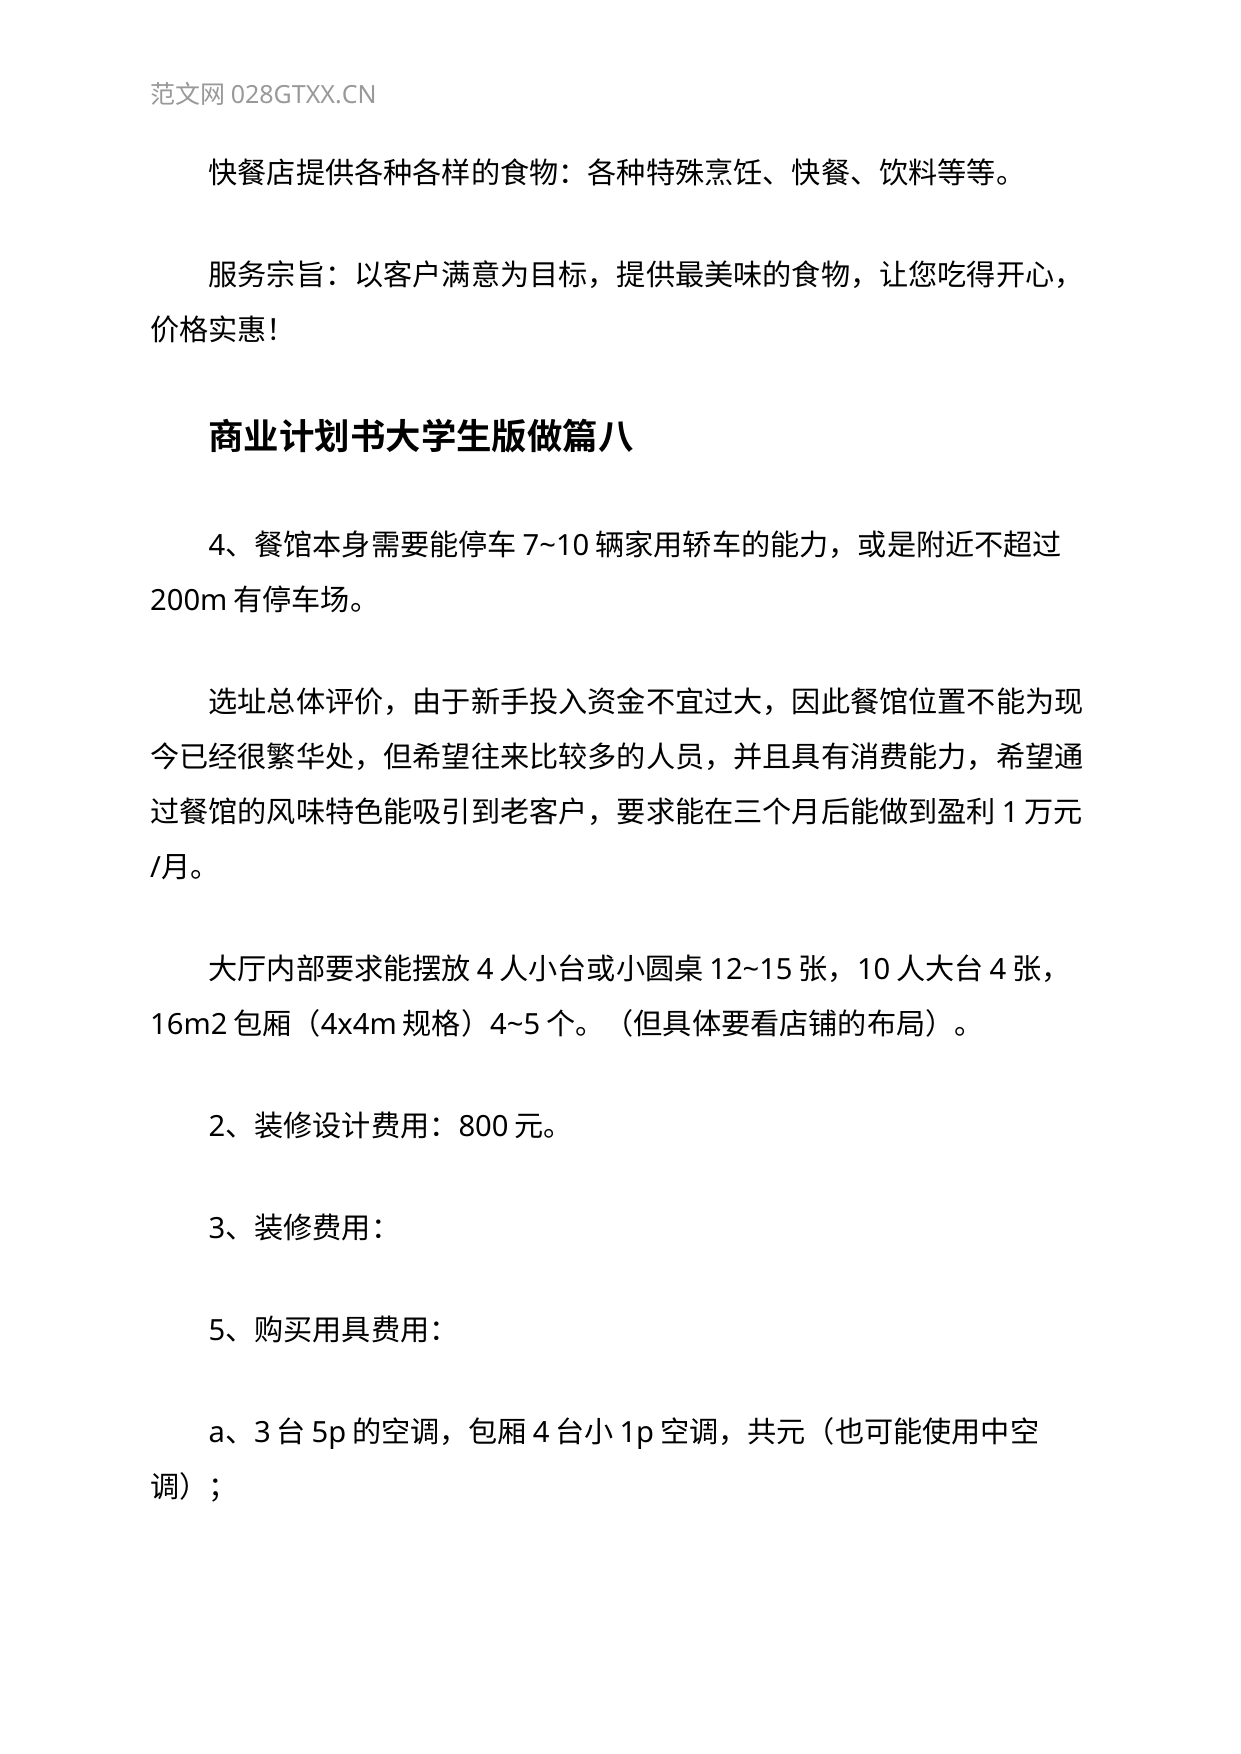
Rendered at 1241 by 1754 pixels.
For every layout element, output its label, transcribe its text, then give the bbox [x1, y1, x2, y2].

text 3、装修费用： [150, 1204, 1090, 1247]
text a、3台5p的空调，包厢4台小1p空调，共元（也可能使用中空调）； [150, 1408, 1090, 1506]
text 5、购买用具费用： [150, 1307, 1090, 1349]
text 2、装修设计费用：800元。 [150, 1103, 1090, 1145]
text 商业计划书大学生版做篇八 [150, 408, 1090, 460]
text 快餐店提供各种各样的食物：各种特殊烹饪、快餐、饮料等等。 [150, 150, 1090, 192]
text 服务宗旨：以客户满意为目标，提供最美味的食物，让您吃得开心，价格实惠！ [150, 252, 1090, 349]
text 大厅内部要求能摆放4人小台或小圆桌12~15张，10人大台4张，16m2包厢（4x4m规格）4~5个。（但具体要看店铺的布局）。 [150, 946, 1090, 1043]
text 4、餐馆本身需要能停车7~10辆家用轿车的能力，或是附近不超过200m有停车场。 [150, 522, 1090, 619]
text 选址总体评价，由于新手投入资金不宜过大，因此餐馆位置不能为现今已经很繁华处，但希望往来比较多的人员，并且具有消费能力，希望通过餐馆的风味特色能吸引到老客户，要求能在三个月后能做到盈利1万元/月。 [150, 679, 1090, 886]
